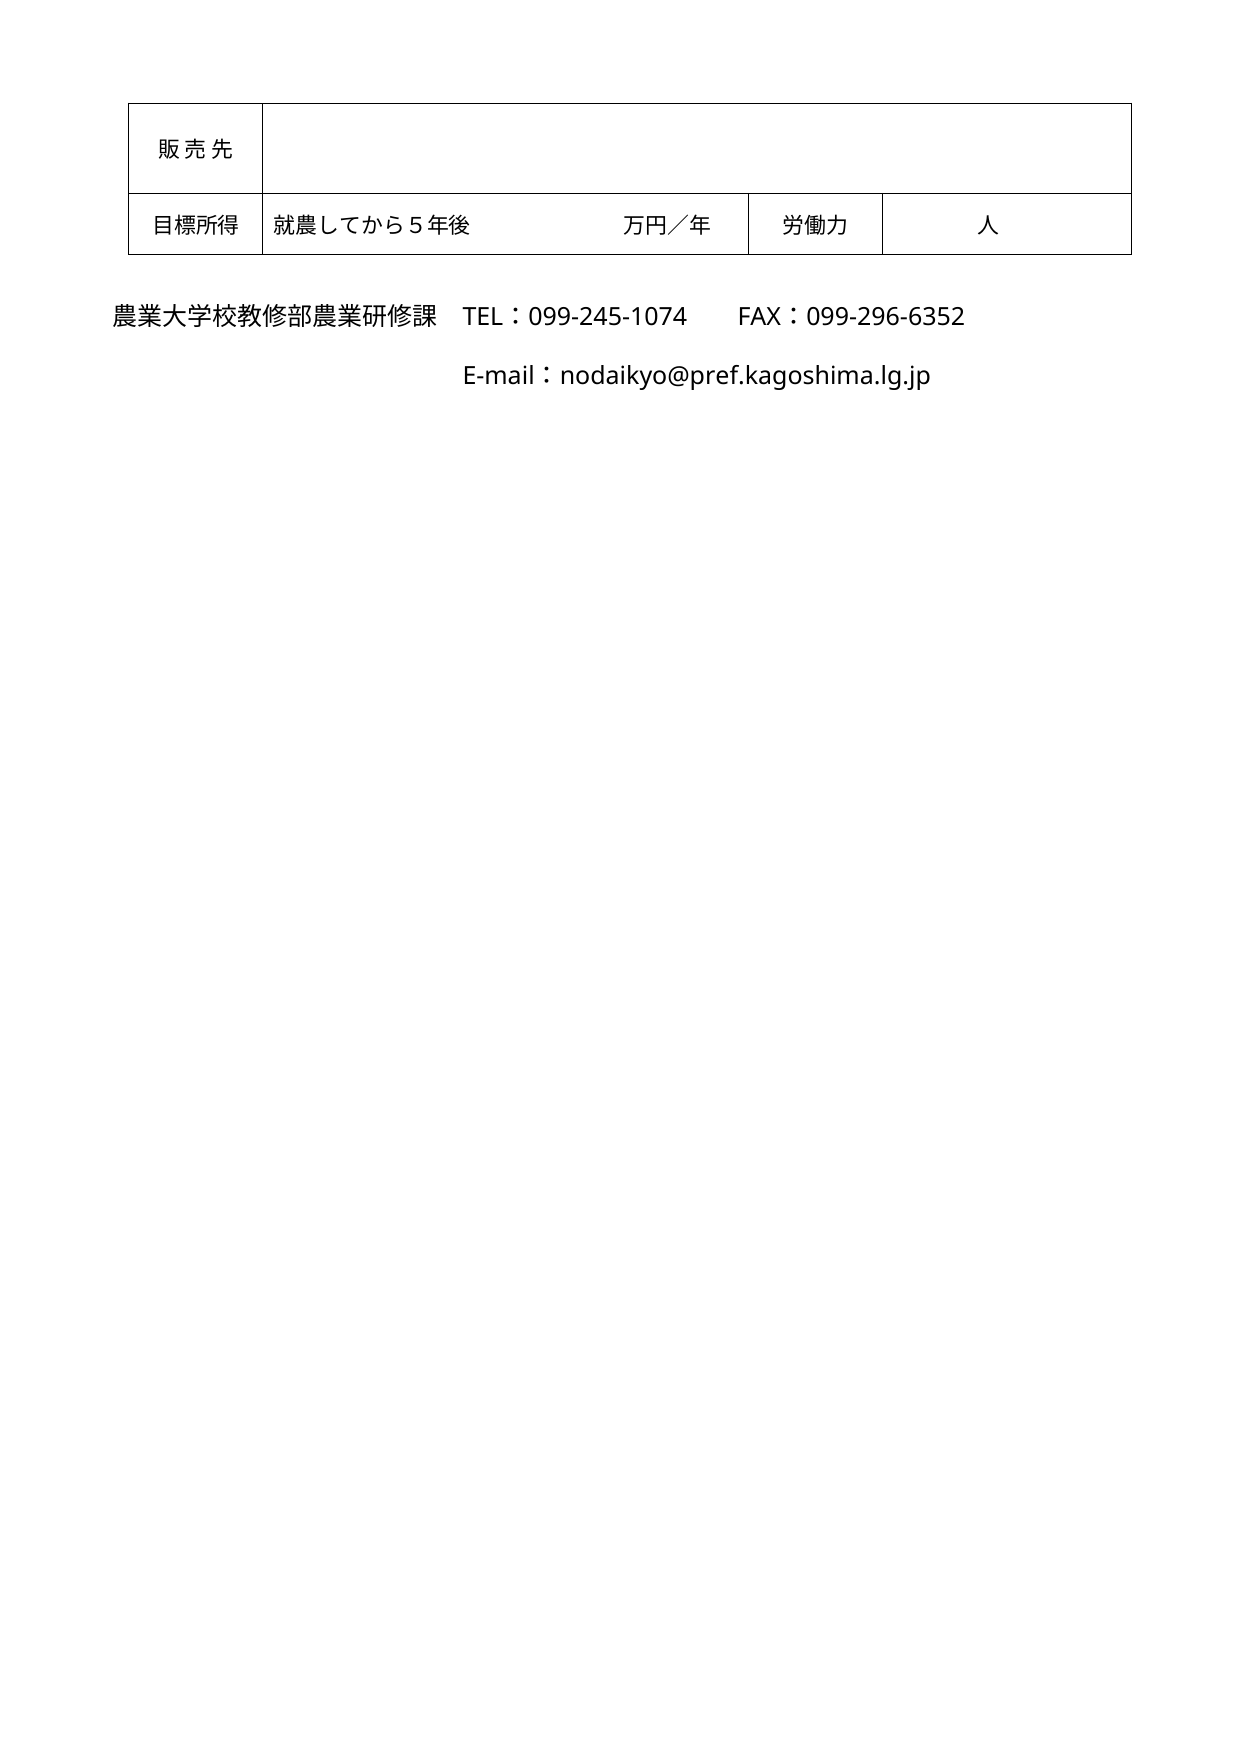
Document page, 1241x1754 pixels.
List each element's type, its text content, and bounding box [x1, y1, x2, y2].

table_cell [263, 104, 1131, 193]
text 農業大学校教修部農業研修課 TEL：099-245-1074 FAX：099-296-6352 [112, 284, 1152, 344]
table_cell 目標所得 [129, 194, 262, 253]
table_cell 労働力 [749, 194, 882, 253]
text E-mail：nodaikyo@pref.kagoshima.lg.jp [112, 344, 1152, 403]
table_cell 販 売 先 [129, 104, 262, 193]
table_cell 人 [883, 194, 1131, 253]
table_cell 就農してから５年後 万円／年 [263, 194, 748, 253]
